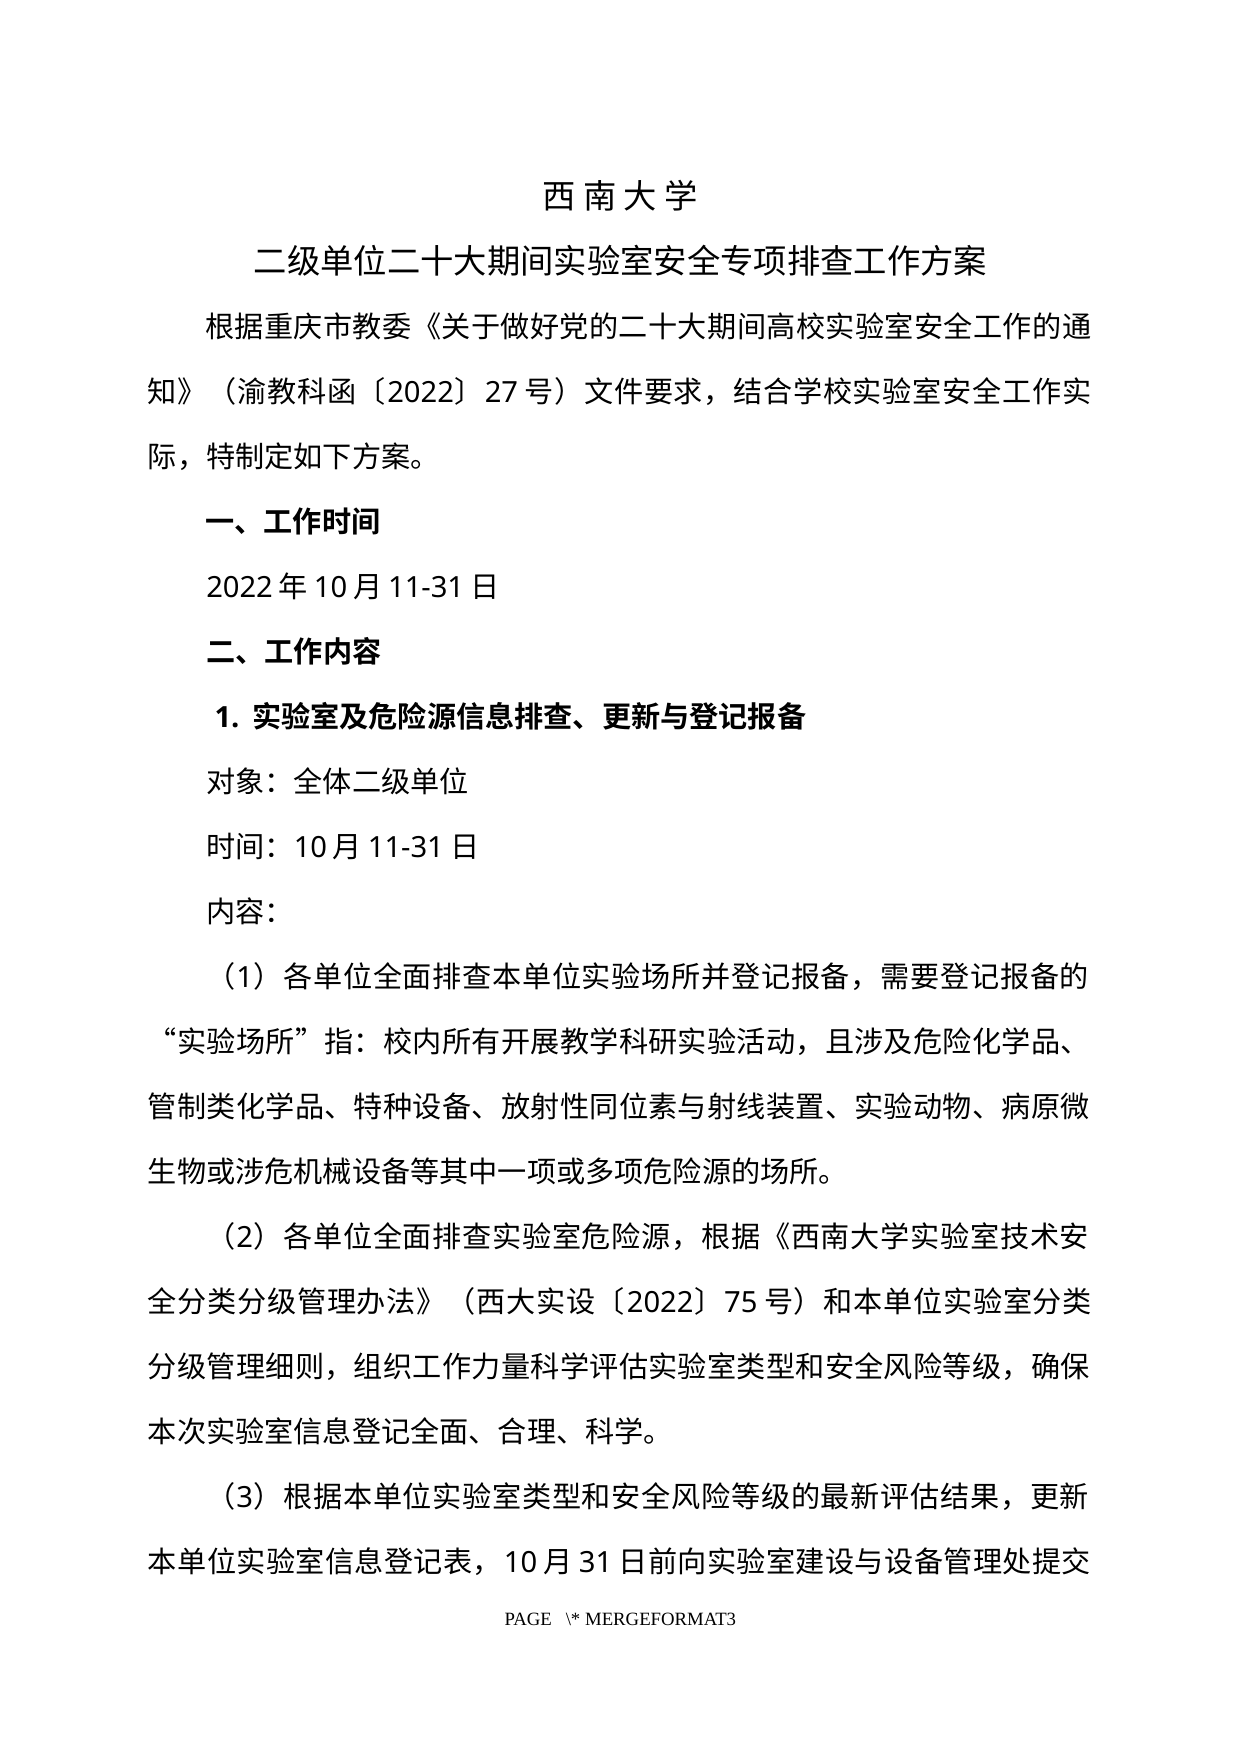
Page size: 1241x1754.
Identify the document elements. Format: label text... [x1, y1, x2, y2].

list 实验室及危险源信息排查、更新与登记报备 [214, 682, 1092, 747]
text 根据重庆市教委《关于做好党的二十大期间高校实验室安全工作的通知》（渝教科函〔2022〕27号）文件要求，结合学校实验室安全工作实际，特制定如下方案。 [148, 292, 1092, 487]
text 二级单位二十大期间实验室安全专项排查工作方案 [148, 227, 1092, 292]
text （2）各单位全面排查实验室危险源，根据《西南大学实验室技术安全分类分级管理办法》（西大实设〔2022〕75号）和本单位实验室分类分级管理细则，组织工作力量科学评估实验室类型和安全风险等级，确保本次实验室信息登记全面、合理、科学。 [148, 1202, 1092, 1462]
text 一、工作时间 [148, 487, 1092, 552]
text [148, 1462, 1092, 1592]
text 2022年10月11-31日 [148, 552, 1092, 617]
text 内容： [148, 877, 1092, 942]
text 时间：10月11-31日 [148, 812, 1092, 877]
text 西 南 大 学 [148, 162, 1092, 227]
text 对象：全体二级单位 [148, 747, 1092, 812]
text 二、工作内容 [148, 617, 1092, 682]
text （1）各单位全面排查本单位实验场所并登记报备，需要登记报备的“实验场所”指：校内所有开展教学科研实验活动，且涉及危险化学品、管制类化学品、特种设备、放射性同位素与射线装置、实验动物、病原微生物或涉危机械设备等其中一项或多项危险源的场所。 [148, 942, 1092, 1202]
